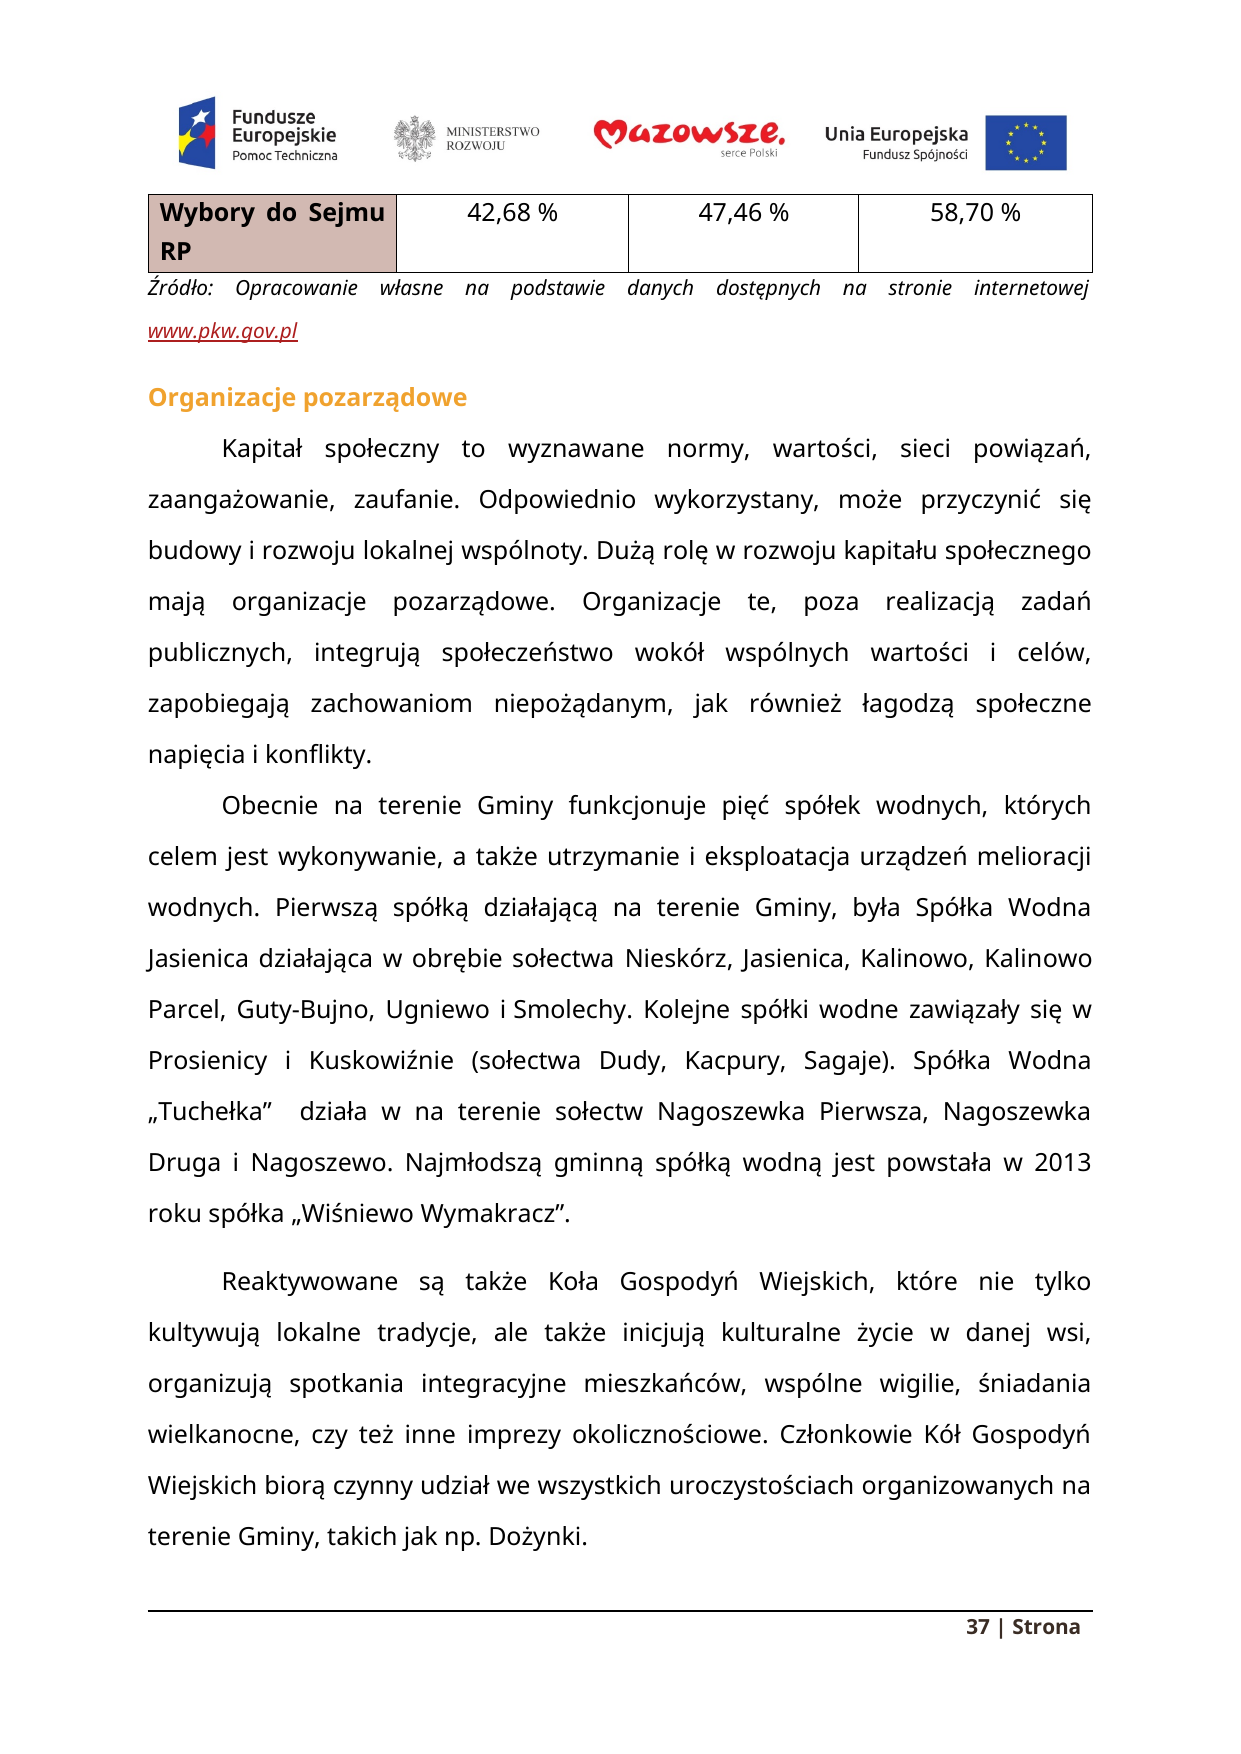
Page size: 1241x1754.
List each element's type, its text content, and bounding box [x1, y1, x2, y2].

picture [147, 73, 1093, 194]
table_cell 42,68 % [397, 195, 628, 272]
text Obecnie na terenie Gminy funkcjonuje pięć spółek wodnych, których celem jest wykonywanie, a także utrzymanie i eksploatacja urządzeń melioracji wodnych. Pierwszą spółką działającą na terenie Gminy, była Spółka Wodna Jasienica działająca w obrębie sołectwa Nieskórz, Jasienica, Kalinowo, Kalinowo Parcel, Guty-Bujno, Ugniewo i Smolechy. Kolejne spółki wodne zawiązały się w Prosienicy i Kuskowiźnie (sołectwa Dudy, Kacpury, Sagaje). Spółka Wodna „Tuchełka” działa w na terenie sołectw Nagoszewka Pierwsza, Nagoszewka Druga i Nagoszewo. Najmłodszą gminną spółką wodną jest powstała w 2013 roku spółka „Wiśniewo Wymakracz”. [148, 788, 1092, 1230]
table_cell 47,46 % [629, 195, 858, 272]
text Reaktywowane są także Koła Gospodyń Wiejskich, które nie tylko kultywują lokalne tradycje, ale także inicjują kulturalne życie w danej wsi, organizują spotkania integracyjne mieszkańców, wspólne wigilie, śniadania wielkanocne, czy też inne imprezy okolicznościowe. Członkowie Kół Gospodyń Wiejskich biorą czynny udział we wszystkich uroczystościach organizowanych na terenie Gminy, takich jak np. Dożynki. [148, 1264, 1092, 1553]
subtitle Organizacje pozarządowe [148, 379, 1092, 413]
table_cell 58,70 % [859, 195, 1092, 272]
text Kapitał społeczny to wyznawane normy, wartości, sieci powiązań, zaangażowanie, zaufanie. Odpowiednio wykorzystany, może przyczynić się budowy i rozwoju lokalnej wspólnoty. Dużą rolę w rozwoju kapitału społecznego mają organizacje pozarządowe. Organizacje te, poza realizacją zadań publicznych, integrują społeczeństwo wokół wspólnych wartości i celów, zapobiegają zachowaniom niepożądanym, jak również łagodzą społeczne napięcia i konflikty. [148, 430, 1092, 771]
text Źródło: Opracowanie własne na podstawie danych dostępnych na stronie internetowej www.pkw.gov.pl [148, 273, 1092, 344]
table_cell Wybory do Sejmu RP [149, 195, 396, 272]
